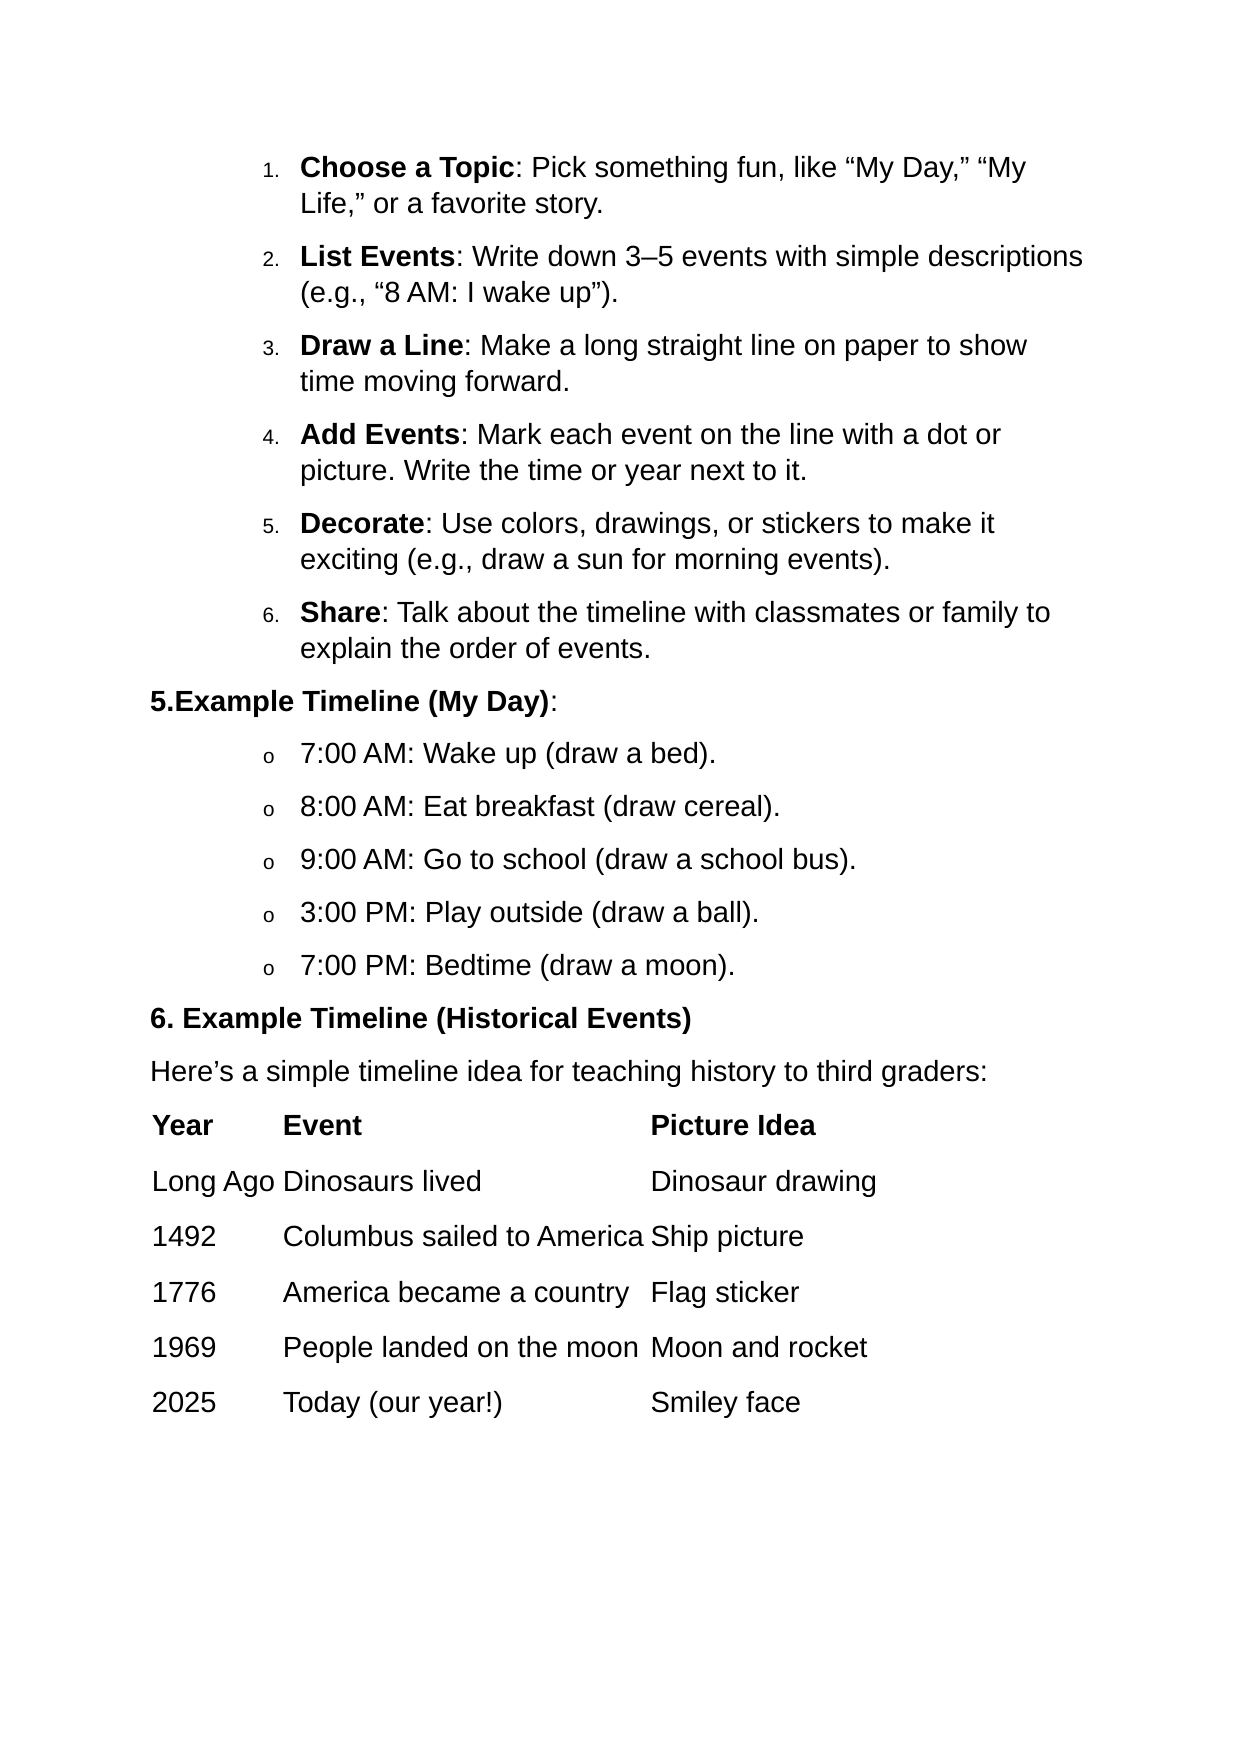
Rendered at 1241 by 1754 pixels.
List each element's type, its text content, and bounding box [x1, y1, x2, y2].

table_cell Dinosaurs lived [281, 1162, 649, 1218]
list 7:00 AM: Wake up (draw a bed). [262, 737, 1090, 770]
table_cell People landed on the moon [281, 1329, 649, 1384]
text 5.Example Timeline (My Day): [150, 684, 1090, 717]
table_header Year [150, 1107, 281, 1162]
text Here’s a simple timeline idea for teaching history to third graders: [150, 1054, 1090, 1087]
list 9:00 AM: Go to school (draw a school bus). [262, 842, 1090, 876]
table_cell Columbus sailed to America [281, 1218, 649, 1273]
table_cell 2025 [150, 1384, 281, 1439]
table_cell 1492 [150, 1218, 281, 1273]
table_cell Moon and rocket [649, 1329, 884, 1384]
table_cell Dinosaur drawing [649, 1162, 884, 1218]
table_header Picture Idea [649, 1107, 884, 1162]
list Draw a Line: Make a long straight line on paper to show time moving forward. [262, 328, 1090, 398]
list Decorate: Use colors, drawings, or stickers to make it exciting (e.g., draw a sun for morning events). [262, 506, 1090, 576]
table_cell Ship picture [649, 1218, 884, 1273]
list 7:00 PM: Bedtime (draw a moon). [262, 948, 1090, 982]
list Share: Talk about the timeline with classmates or family to explain the order of events. [262, 595, 1090, 664]
text 6. Example Timeline (Historical Events) [150, 1001, 1090, 1035]
list 3:00 PM: Play outside (draw a ball). [262, 895, 1090, 929]
table_cell Long Ago [150, 1162, 281, 1218]
table_header Event [281, 1107, 649, 1162]
table_cell America became a country [281, 1273, 649, 1328]
table_cell 1969 [150, 1329, 281, 1384]
table_cell 1776 [150, 1273, 281, 1328]
table_cell Today (our year!) [281, 1384, 649, 1439]
list List Events: Write down 3–5 events with simple descriptions (e.g., “8 AM: I wake up”). [262, 239, 1090, 309]
list 8:00 AM: Eat breakfast (draw cereal). [262, 789, 1090, 823]
table_cell Smiley face [649, 1384, 884, 1439]
list Choose a Topic: Pick something fun, like “My Day,” “My Life,” or a favorite story. [262, 150, 1090, 220]
table_cell Flag sticker [649, 1273, 884, 1328]
list Add Events: Mark each event on the line with a dot or picture. Write the time or year next to it. [262, 417, 1090, 487]
